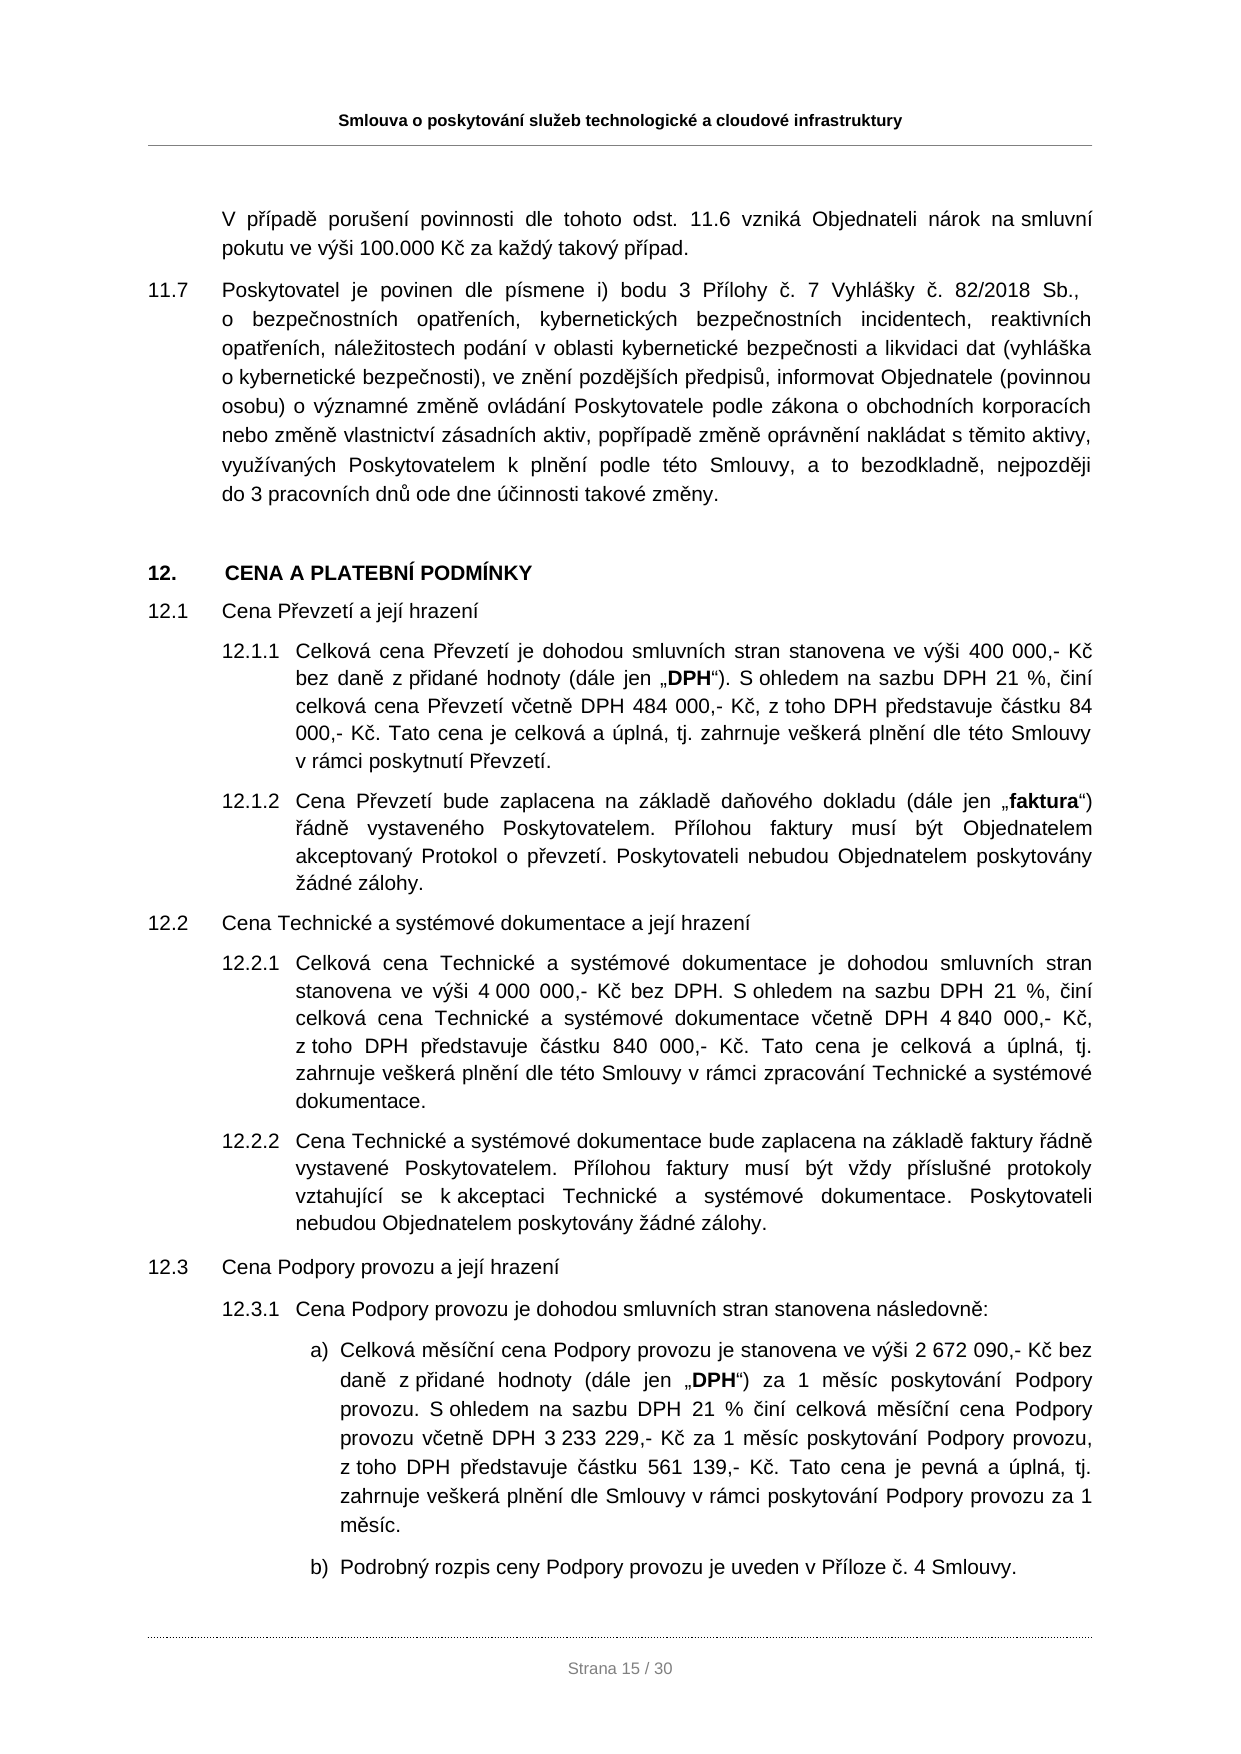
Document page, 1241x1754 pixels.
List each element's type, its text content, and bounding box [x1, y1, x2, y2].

list Celková cena Převzetí je dohodou smluvních stran stanovena ve výši 400 000,- Kč bez daně z přidané hodnoty (dále jen „DPH“). S ohledem na sazbu DPH 21 %, činí celková cena Převzetí včetně DPH 484 000,- Kč, z toho DPH představuje částku 84 000,- Kč. Tato cena je celková a úplná, tj. zahrnuje veškerá plnění dle této Smlouvy v rámci poskytnutí Převzetí. [222, 639, 1092, 773]
list Cena Technické a systémové dokumentace bude zaplacena na základě faktury řádně vystavené Poskytovatelem. Přílohou faktury musí být vždy příslušné protokoly vztahující se k akceptaci Technické a systémové dokumentace. Poskytovateli nebudou Objednatelem poskytovány žádné zálohy. [222, 1129, 1092, 1235]
list Podrobný rozpis ceny Podpory provozu je uveden v Příloze č. 4 Smlouvy. [310, 1551, 1092, 1580]
list Celková cena Technické a systémové dokumentace je dohodou smluvních stran stanovena ve výši 4 000 000,- Kč bez DPH. S ohledem na sazbu DPH 21 %, činí celková cena Technické a systémové dokumentace včetně DPH 4 840 000,- Kč, z toho DPH představuje částku 840 000,- Kč. Tato cena je celková a úplná, tj. zahrnuje veškerá plnění dle této Smlouvy v rámci zpracování Technické a systémové dokumentace. [222, 951, 1092, 1113]
text Poskytovatel je povinen dle písmene i) bodu 3 Přílohy č. 7 Vyhlášky č. 82/2018 Sb., o bezpečnostních opatřeních, kybernetických bezpečnostních incidentech, reaktivních opatřeních, náležitostech podání v oblasti kybernetické bezpečnosti a likvidaci dat (vyhláška o kybernetické bezpečnosti), ve znění pozdějších předpisů, informovat Objednatele (povinnou osobu) o významné změně ovládání Poskytovatele podle zákona o obchodních korporacích nebo změně vlastnictví zásadních aktiv, popřípadě změně oprávnění nakládat s těmito aktivy, využívaných Poskytovatelem k plnění podle této Smlouvy, a to bezodkladně, nejpozději do 3 pracovních dnů ode dne účinnosti takové změny. [148, 274, 1092, 507]
text Cena Převzetí a její hrazení [148, 599, 1092, 623]
text Cena Technické a systémové dokumentace a její hrazení [148, 911, 1092, 935]
list Celková měsíční cena Podpory provozu je stanovena ve výši 2 672 090,- Kč bez daně z přidané hodnoty (dále jen „DPH“) za 1 měsíc poskytování Podpory provozu. S ohledem na sazbu DPH 21 % činí celková měsíční cena Podpory provozu včetně DPH 3 233 229,- Kč za 1 měsíc poskytování Podpory provozu, z toho DPH představuje částku 561 139,- Kč. Tato cena je pevná a úplná, tj. zahrnuje veškerá plnění dle Smlouvy v rámci poskytování Podpory provozu za 1 měsíc. [310, 1334, 1092, 1539]
text CENA A PLATEBNÍ PODMÍNKY [148, 557, 1092, 586]
list Cena Podpory provozu je dohodou smluvních stran stanovena následovně: [222, 1293, 1092, 1322]
list Cena Převzetí bude zaplacena na základě daňového dokladu (dále jen „faktura“) řádně vystaveného Poskytovatelem. Přílohou faktury musí být Objednatelem akceptovaný Protokol o převzetí. Poskytovateli nebudou Objednatelem poskytovány žádné zálohy. [222, 789, 1092, 895]
list V případě porušení povinnosti dle tohoto odst. 11.6 vzniká Objednateli nárok na smluvní pokutu ve výši 100.000 Kč za každý takový případ. [222, 203, 1092, 261]
text Cena Podpory provozu a její hrazení [148, 1251, 1092, 1280]
